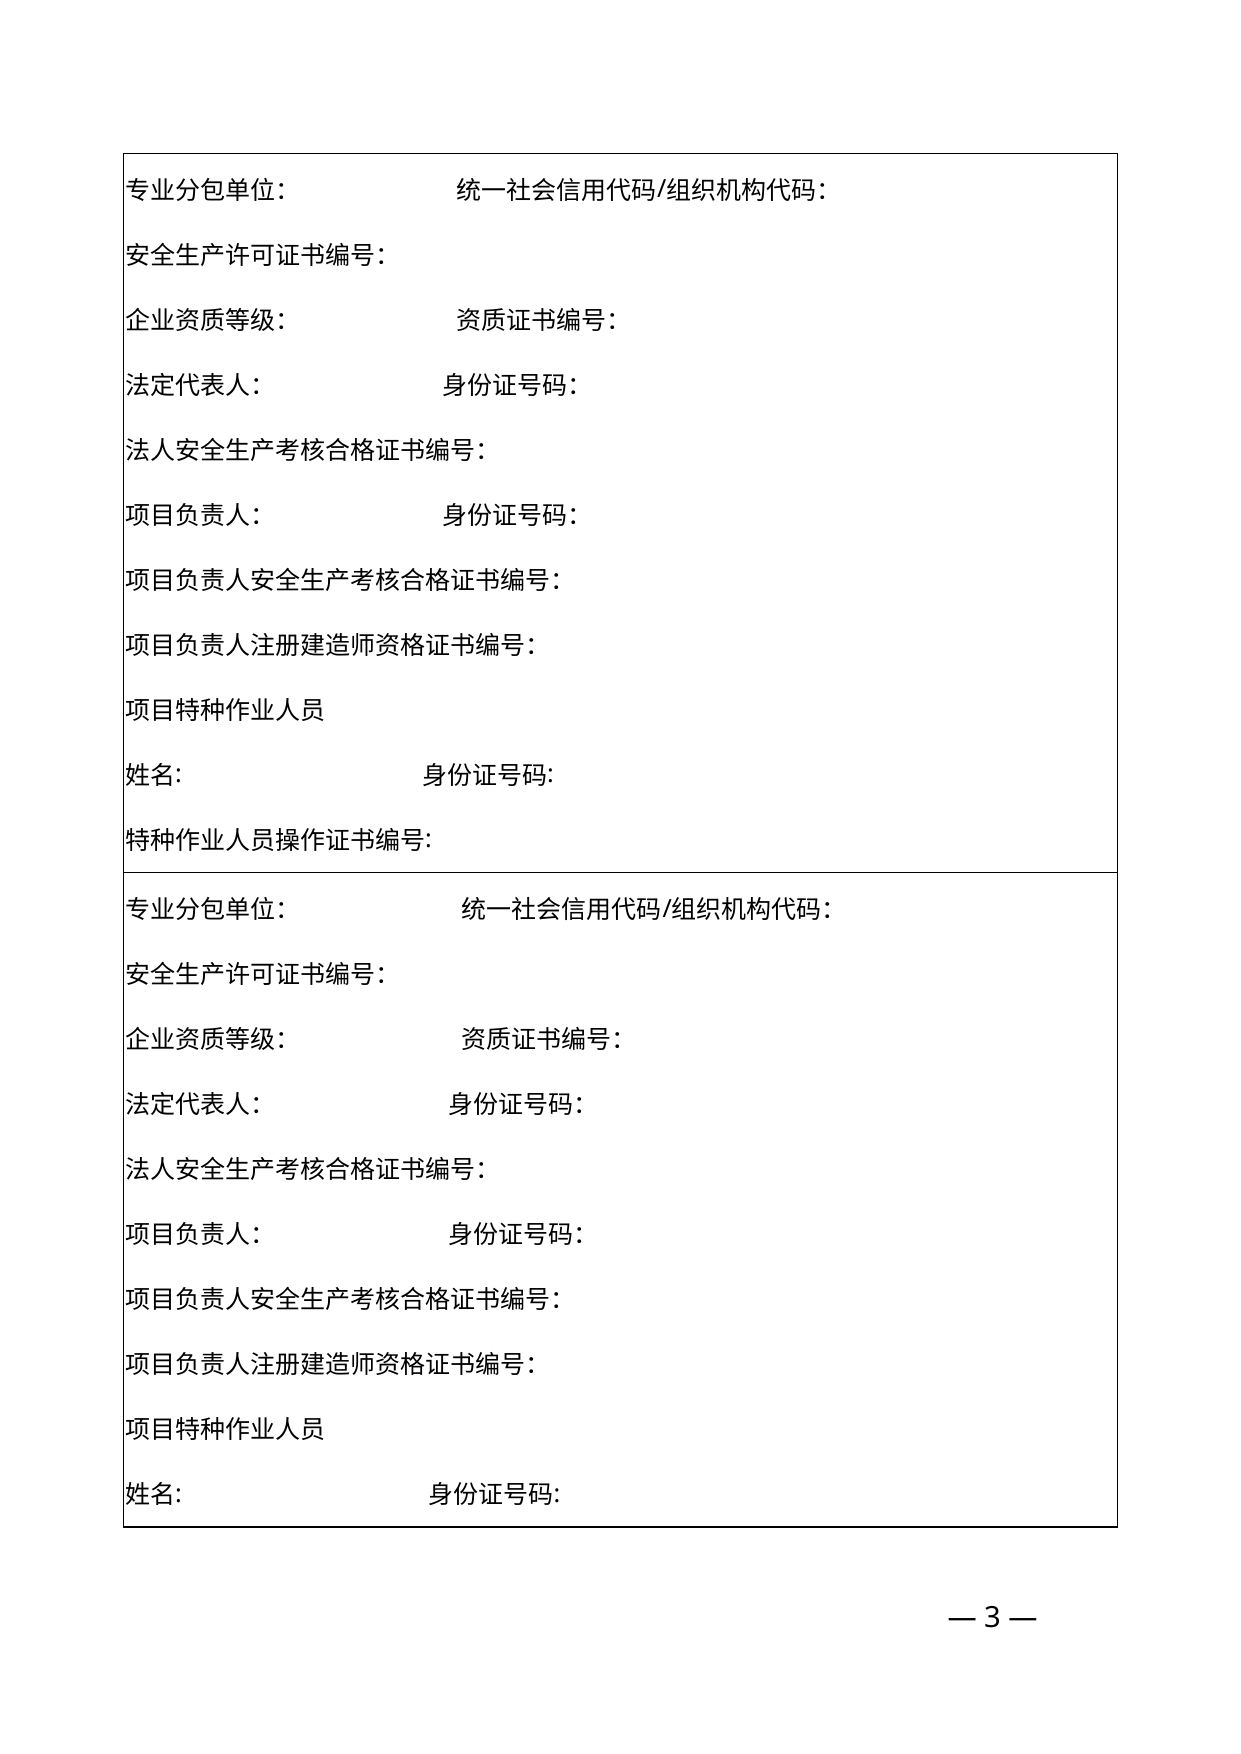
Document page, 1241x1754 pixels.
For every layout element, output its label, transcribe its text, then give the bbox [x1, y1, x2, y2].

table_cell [124, 873, 1117, 1526]
